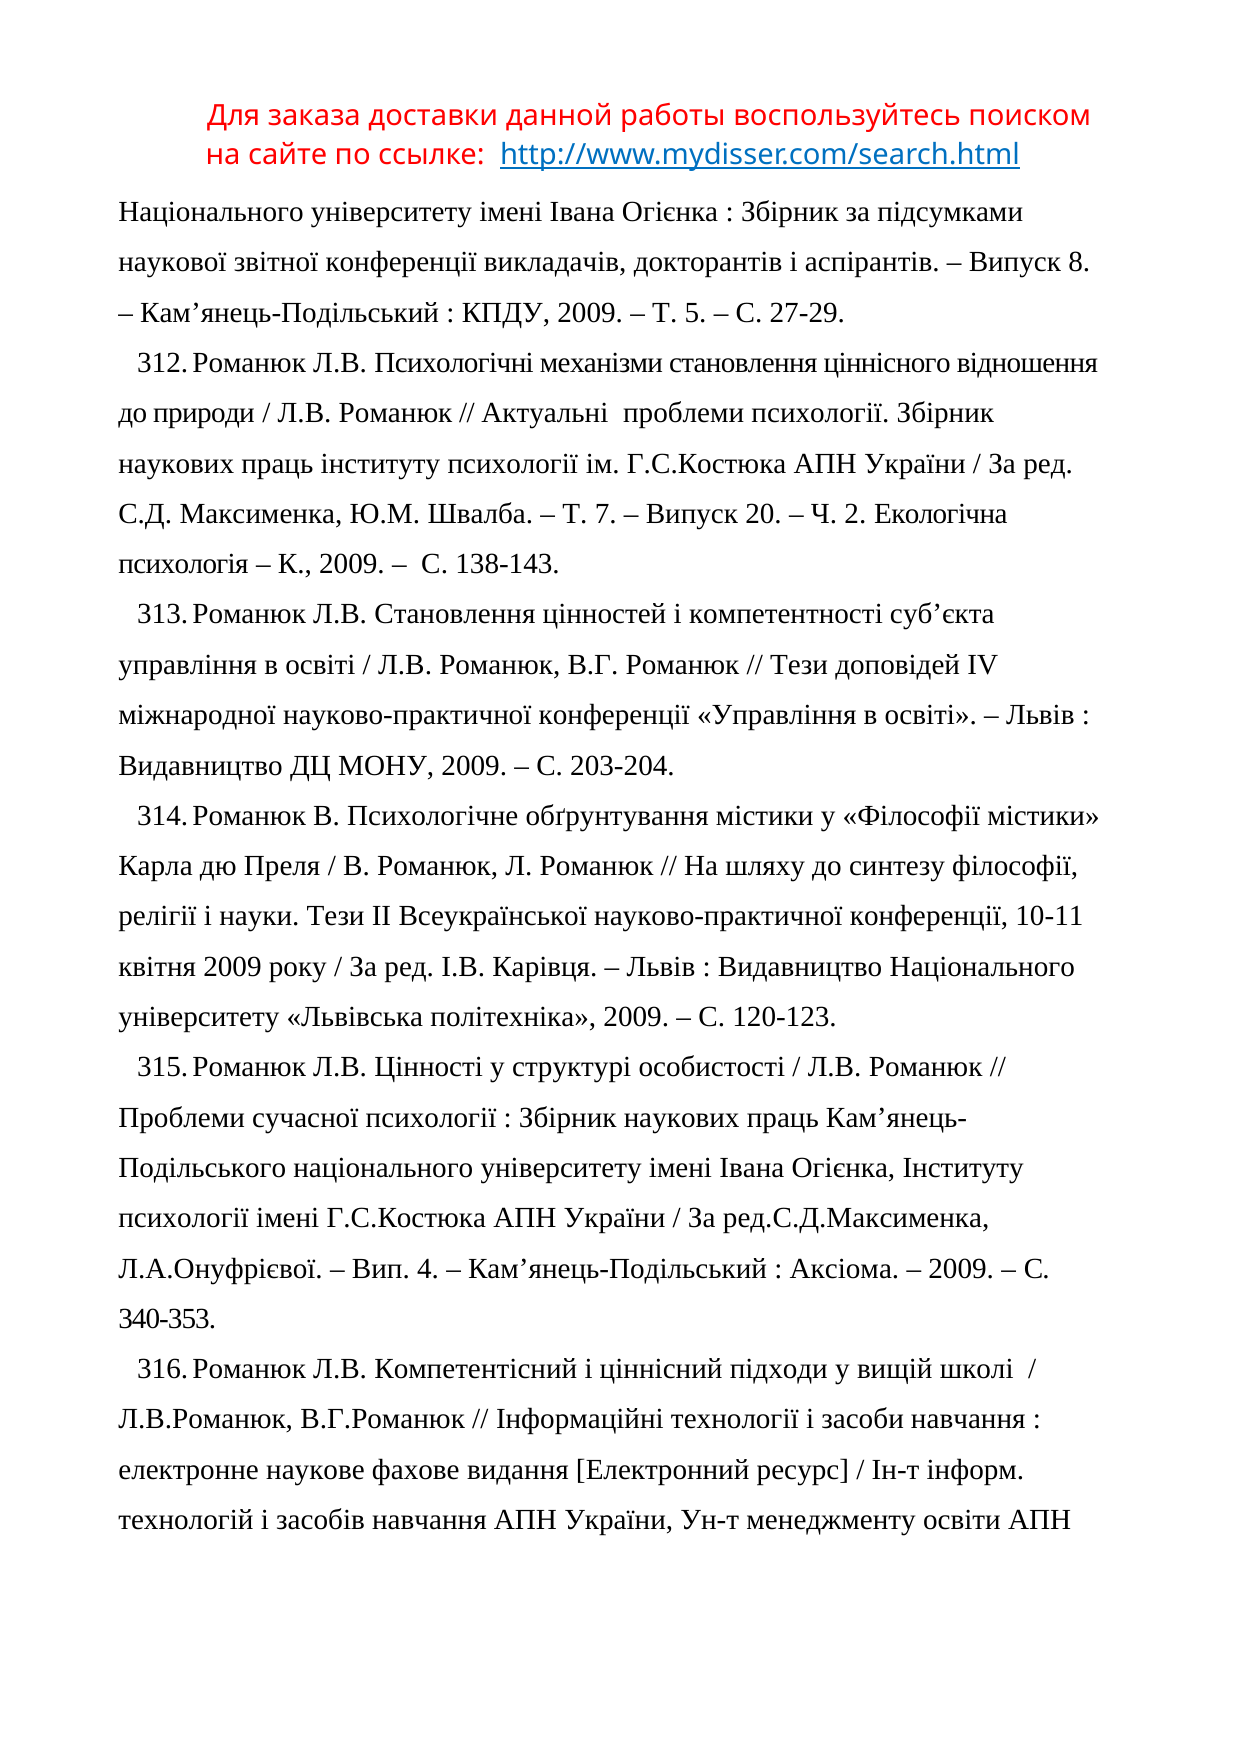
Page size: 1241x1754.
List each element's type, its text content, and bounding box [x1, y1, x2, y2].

list Романюк Л.В. Становлення цінностей і компетентності суб’єкта управління в освіті / Л.В. Романюк, В.Г. Романюк // Тези доповідей ІV міжнародної науково-практичної конференції «Управління в освіті». – Львів : Видавництво ДЦ МОНУ, 2009. – С. 203-204. [118, 597, 1101, 781]
list Романюк Л.В. Психологічні механізми становлення ціннісного відношення до природи / Л.В. Романюк // Актуальні проблеми психології. Збірник наукових праць інституту психології ім. Г.С.Костюка АПН України / За ред. С.Д. Максименка, Ю.М. Швалба. – Т. 7. – Випуск 20. – Ч. 2. Екологічна психологія – К., 2009. – С. 138-143. [118, 345, 1101, 580]
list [118, 194, 1101, 328]
list Романюк В. Психологічне обґрунтування містики у «Філософії містики» Карла дю Преля / В. Романюк, Л. Романюк // На шляху до синтезу філософії, релігії і науки. Тези ІІ Всеукраїнської науково-практичної конференції, 10-11 квітня 2009 року / За ред. І.В. Карівця. – Львів : Видавництво Національного університету «Львівська політехніка», 2009. – С. 120-123. [118, 798, 1101, 1033]
list Романюк Л.В. Цінності у структурі особистості / Л.В. Романюк // Проблеми сучасної психології : Збірник наукових праць Кам’янець-Подільського національного університету імені Івана Огієнка, Інституту психології імені Г.С.Костюка АПН України / За ред.С.Д.Максименка, Л.А.Онуфрієвої. – Вип. 4. – Кам’янець-Подільський : Аксіома. – 2009. – С. 340-353. [118, 1049, 1101, 1334]
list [118, 1351, 1101, 1536]
